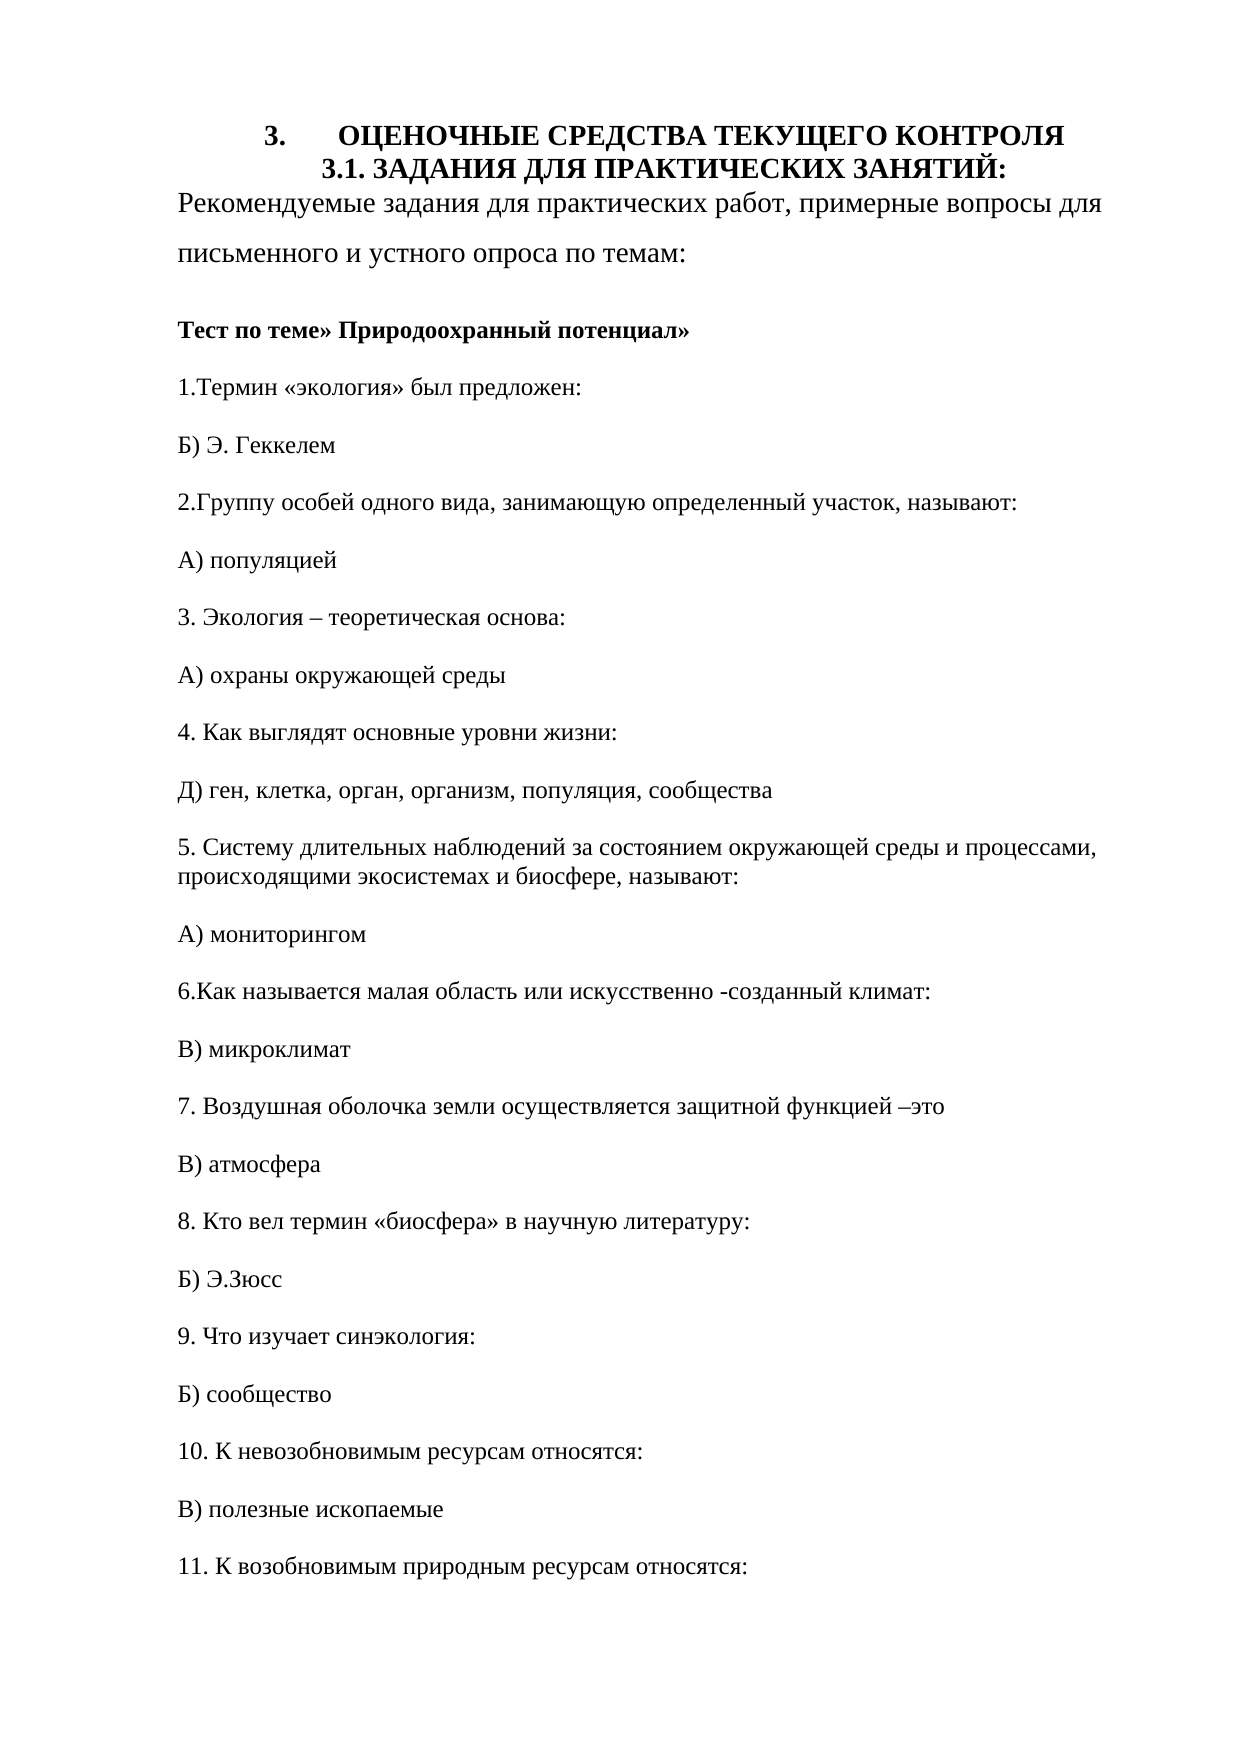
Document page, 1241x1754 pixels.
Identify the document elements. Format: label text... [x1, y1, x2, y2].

text Рекомендуемые задания для практических работ, примерные вопросы для письменного и устного опроса по темам: [177, 185, 1152, 269]
text 3.1. ЗАДАНИЯ ДЛЯ ПРАКТИЧЕСКИХ ЗАНЯТИЙ: [177, 152, 1152, 185]
text 3. ОЦЕНОЧНЫЕ СРЕДСТВА ТЕКУЩЕГО КОНТРОЛЯ [177, 118, 1152, 152]
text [177, 315, 1152, 1609]
